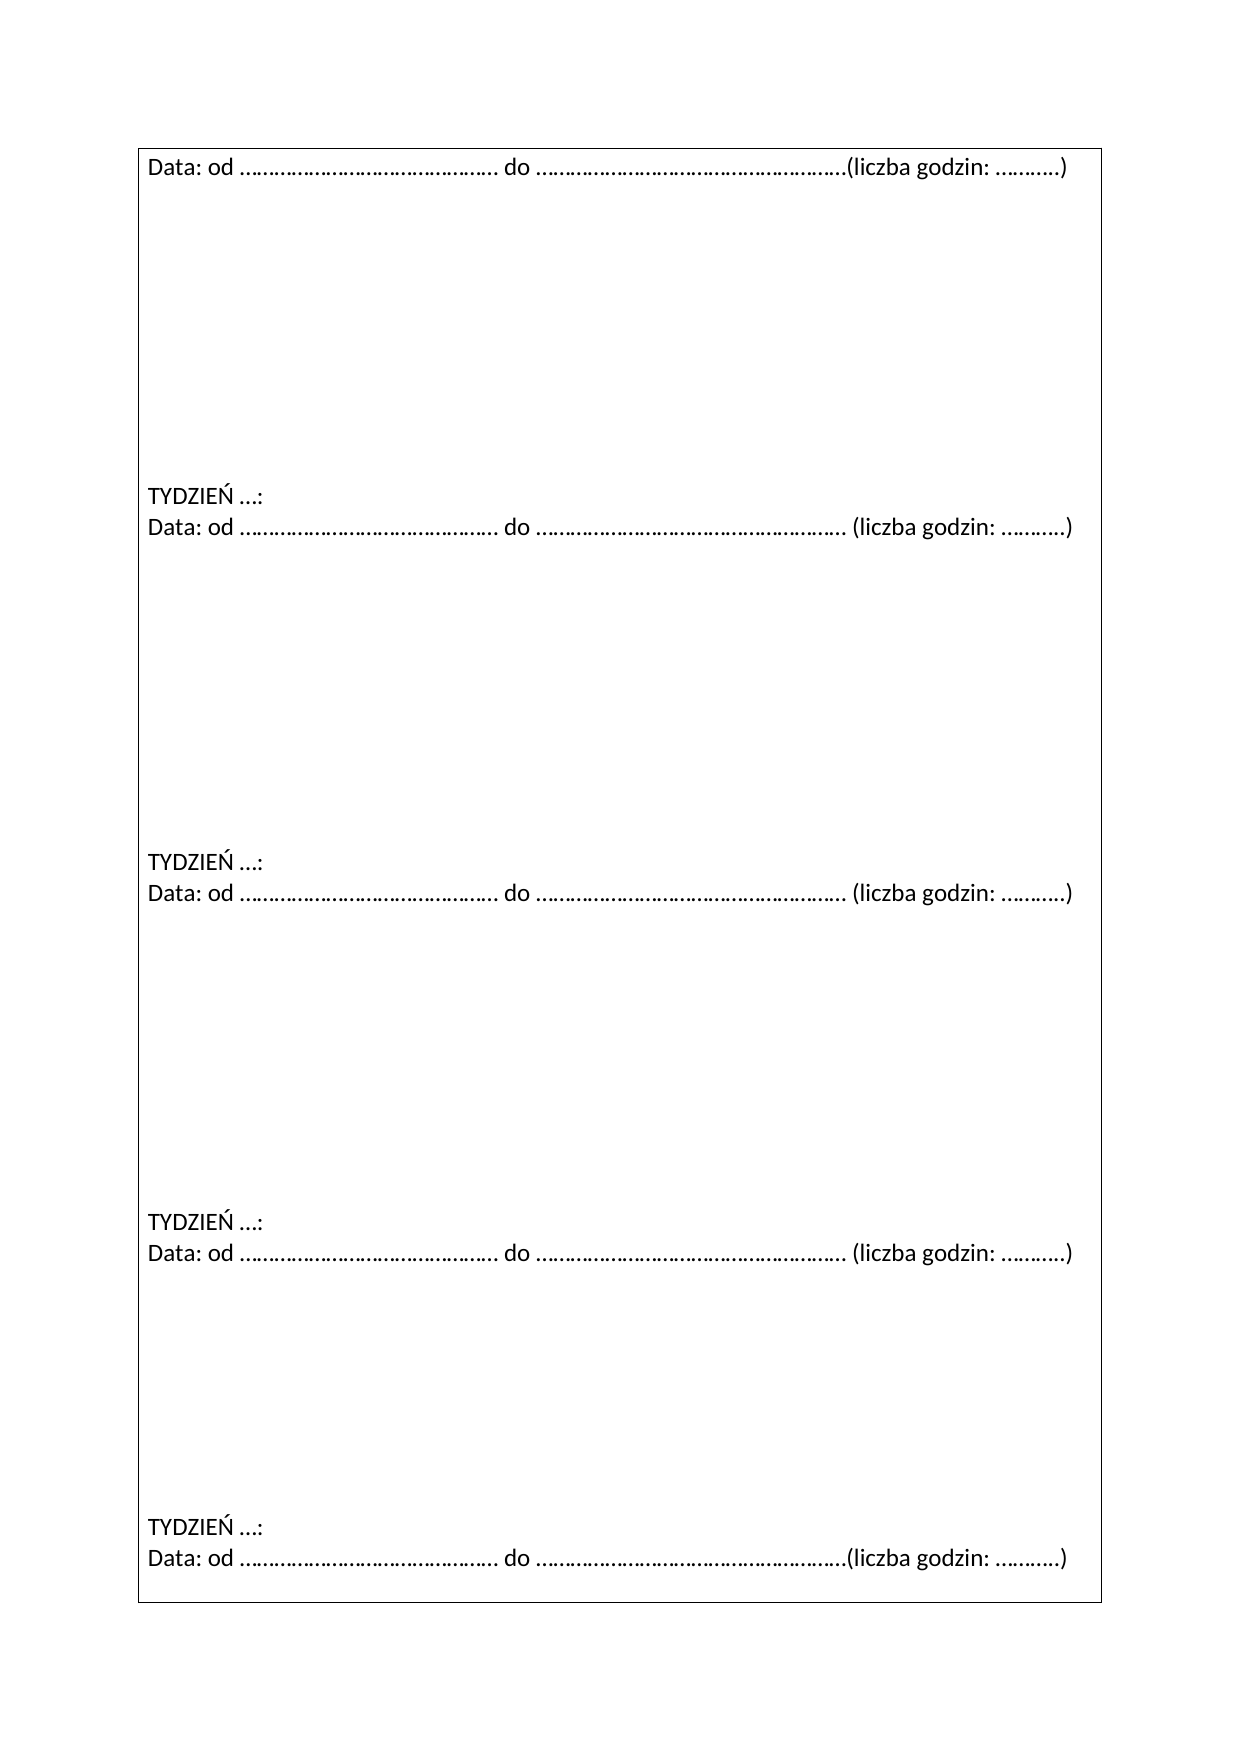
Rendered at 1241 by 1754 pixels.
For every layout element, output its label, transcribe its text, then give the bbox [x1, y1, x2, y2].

text TYDZIEŃ …: [148, 1511, 1093, 1542]
text TYDZIEŃ …: [148, 480, 1093, 511]
text Data: od ……………………………………… do ……………………………………………… (liczba godzin: ………..) [148, 877, 1093, 907]
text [148, 1542, 1093, 1572]
text TYDZIEŃ …: [148, 846, 1093, 877]
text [148, 511, 1093, 541]
text TYDZIEŃ …: [148, 1206, 1093, 1237]
text Data: od ……………………………………… do ……………………………………………… (liczba godzin: ………..) [148, 1237, 1093, 1267]
text Data: od ……………………………………… do ………………………………………………(liczba godzin: ………..) [139, 149, 1101, 181]
